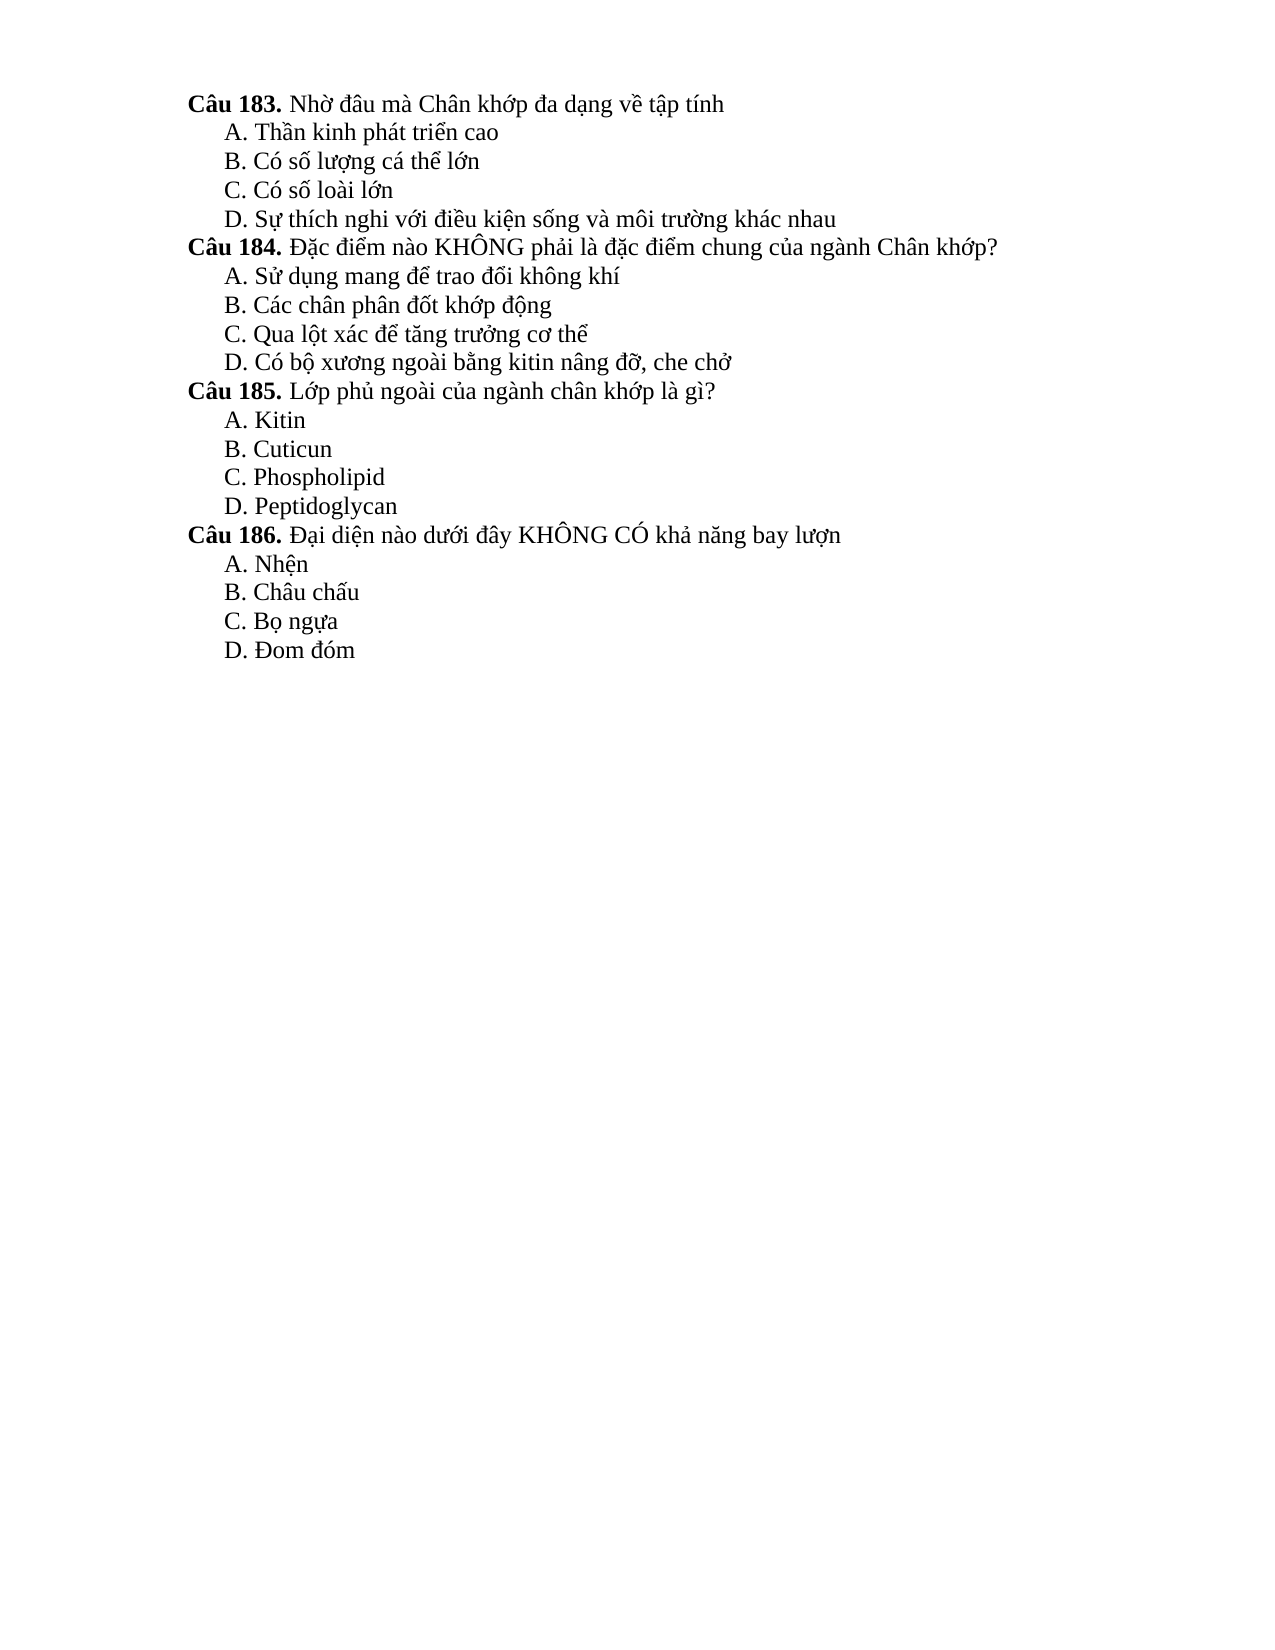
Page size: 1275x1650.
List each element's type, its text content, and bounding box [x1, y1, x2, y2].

text A. Thần kinh phát triển cao [224, 117, 1125, 146]
text D. Peptidoglycan [224, 491, 1125, 520]
list Đại diện nào dưới đây KHÔNG CÓ khả năng bay lượn [187, 520, 1125, 549]
list Nhờ đâu mà Chân khớp đa dạng về tập tính [187, 89, 1125, 117]
text A. Sử dụng mang để trao đổi không khí [224, 261, 1125, 290]
text C. Bọ ngựa [224, 606, 1125, 635]
text A. Nhện [224, 549, 1125, 577]
text B. Các chân phân đốt khớp động [224, 290, 1125, 319]
text D. Đom đóm [224, 635, 1125, 664]
text B. Cuticun [224, 434, 1125, 462]
text B. Có số lượng cá thể lớn [224, 146, 1125, 175]
list Lớp phủ ngoài của ngành chân khớp là gì? [187, 376, 1125, 405]
text A. Kitin [224, 405, 1125, 434]
list Đặc điểm nào KHÔNG phải là đặc điểm chung của ngành Chân khớp? [187, 232, 1125, 261]
text C. Có số loài lớn [224, 175, 1125, 204]
text B. Châu chấu [224, 577, 1125, 606]
text C. Phospholipid [224, 462, 1125, 491]
text D. Sự thích nghi với điều kiện sống và môi trường khác nhau [224, 204, 1125, 232]
text C. Qua lột xác để tăng trưởng cơ thể [224, 319, 1125, 347]
text D. Có bộ xương ngoài bằng kitin nâng đỡ, che chở [224, 347, 1125, 376]
